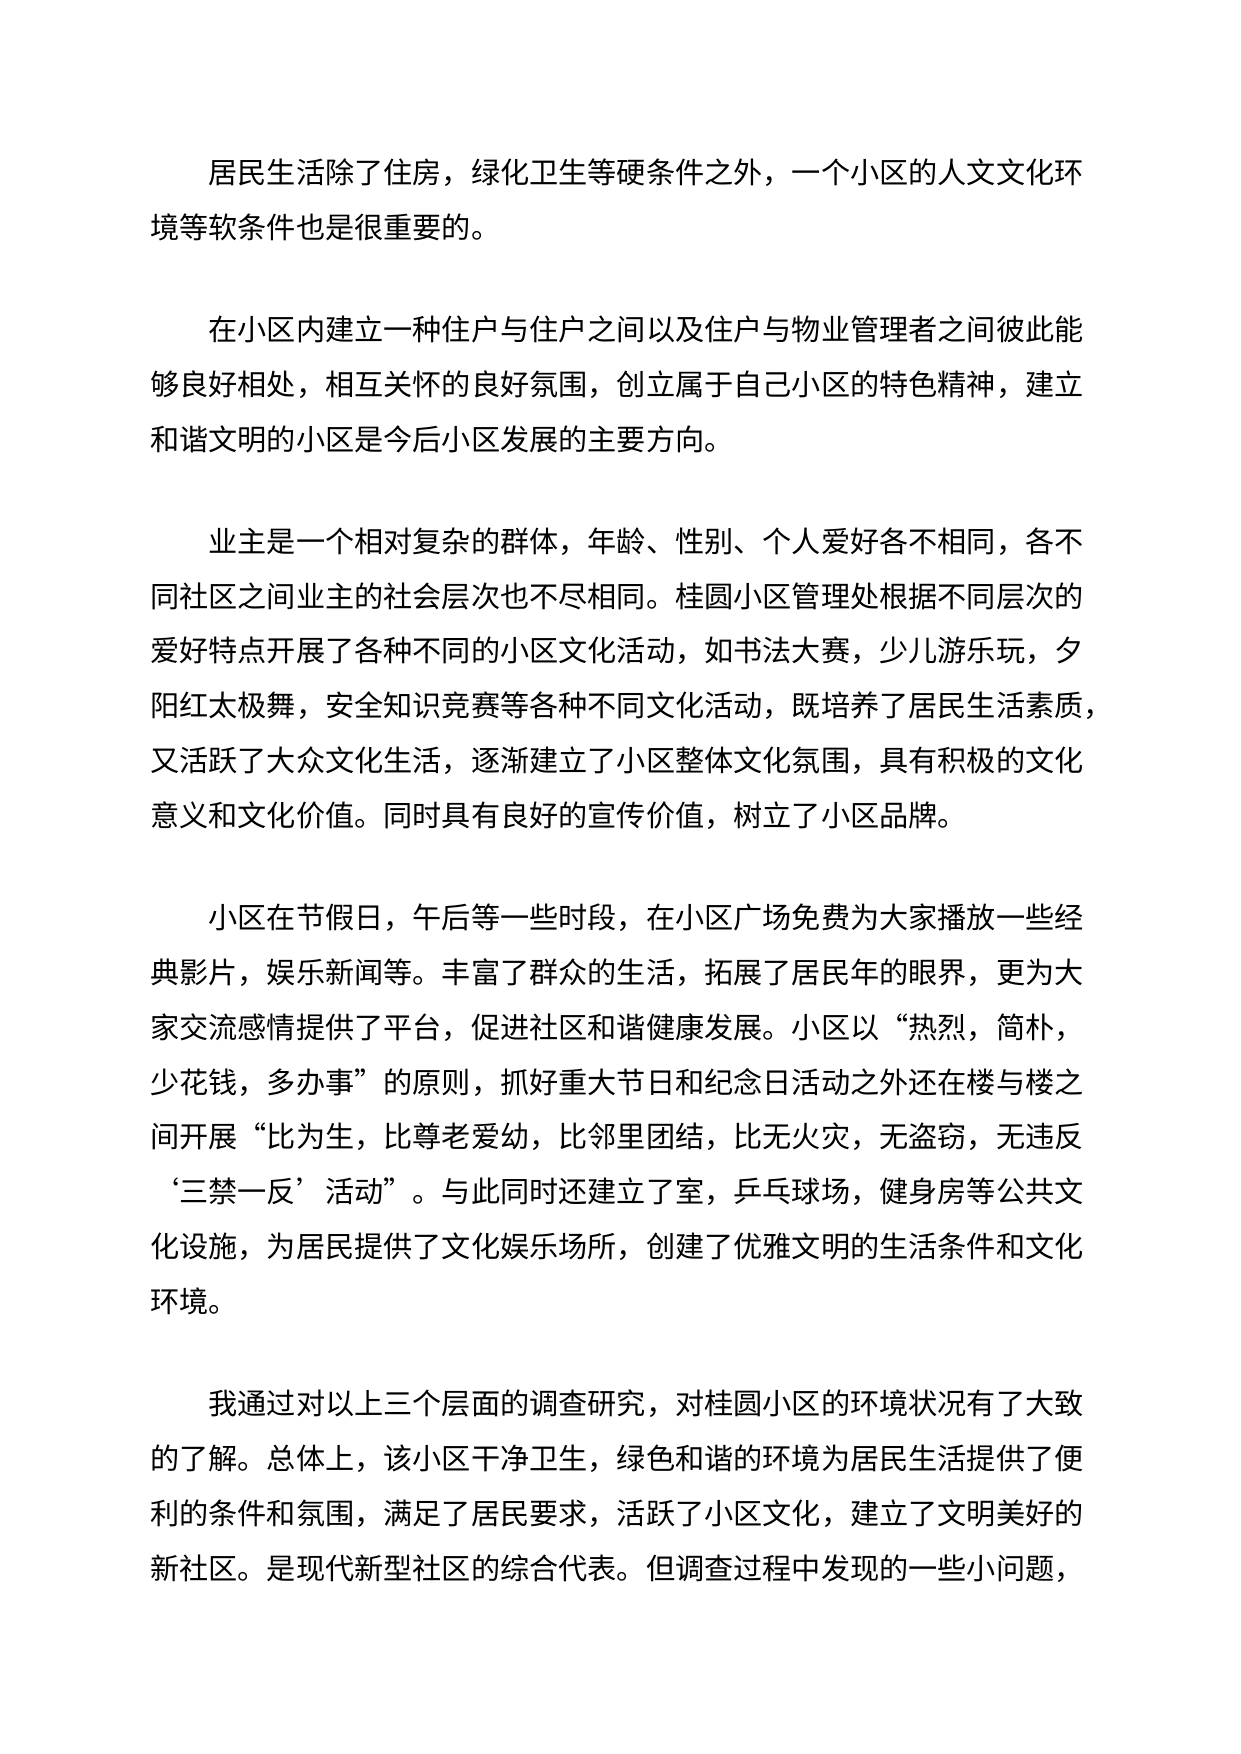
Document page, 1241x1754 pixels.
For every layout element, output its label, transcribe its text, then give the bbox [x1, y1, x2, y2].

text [150, 1381, 1090, 1587]
text 在小区内建立一种住户与住户之间以及住户与物业管理者之间彼此能够良好相处，相互关怀的良好氛围，创立属于自己小区的特色精神，建立和谐文明的小区是今后小区发展的主要方向。 [150, 307, 1090, 459]
text 小区在节假日，午后等一些时段，在小区广场免费为大家播放一些经典影片，娱乐新闻等。丰富了群众的生活，拓展了居民年的眼界，更为大家交流感情提供了平台，促进社区和谐健康发展。小区以“热烈，简朴，少花钱，多办事”的原则，抓好重大节日和纪念日活动之外还在楼与楼之间开展“比为生，比尊老爱幼，比邻里团结，比无火灾，无盗窃，无违反‘三禁一反’活动”。与此同时还建立了室，乒乓球场，健身房等公共文化设施，为居民提供了文化娱乐场所，创建了优雅文明的生活条件和文化环境。 [150, 894, 1090, 1321]
text 业主是一个相对复杂的群体，年龄、性别、个人爱好各不相同，各不同社区之间业主的社会层次也不尽相同。桂圆小区管理处根据不同层次的爱好特点开展了各种不同的小区文化活动，如书法大赛，少儿游乐玩，夕阳红太极舞，安全知识竞赛等各种不同文化活动，既培养了居民生活素质，又活跃了大众文化生活，逐渐建立了小区整体文化氛围，具有积极的文化意义和文化价值。同时具有良好的宣传价值，树立了小区品牌。 [150, 518, 1090, 835]
text 居民生活除了住房，绿化卫生等硬条件之外，一个小区的人文文化环境等软条件也是很重要的。 [150, 150, 1090, 247]
